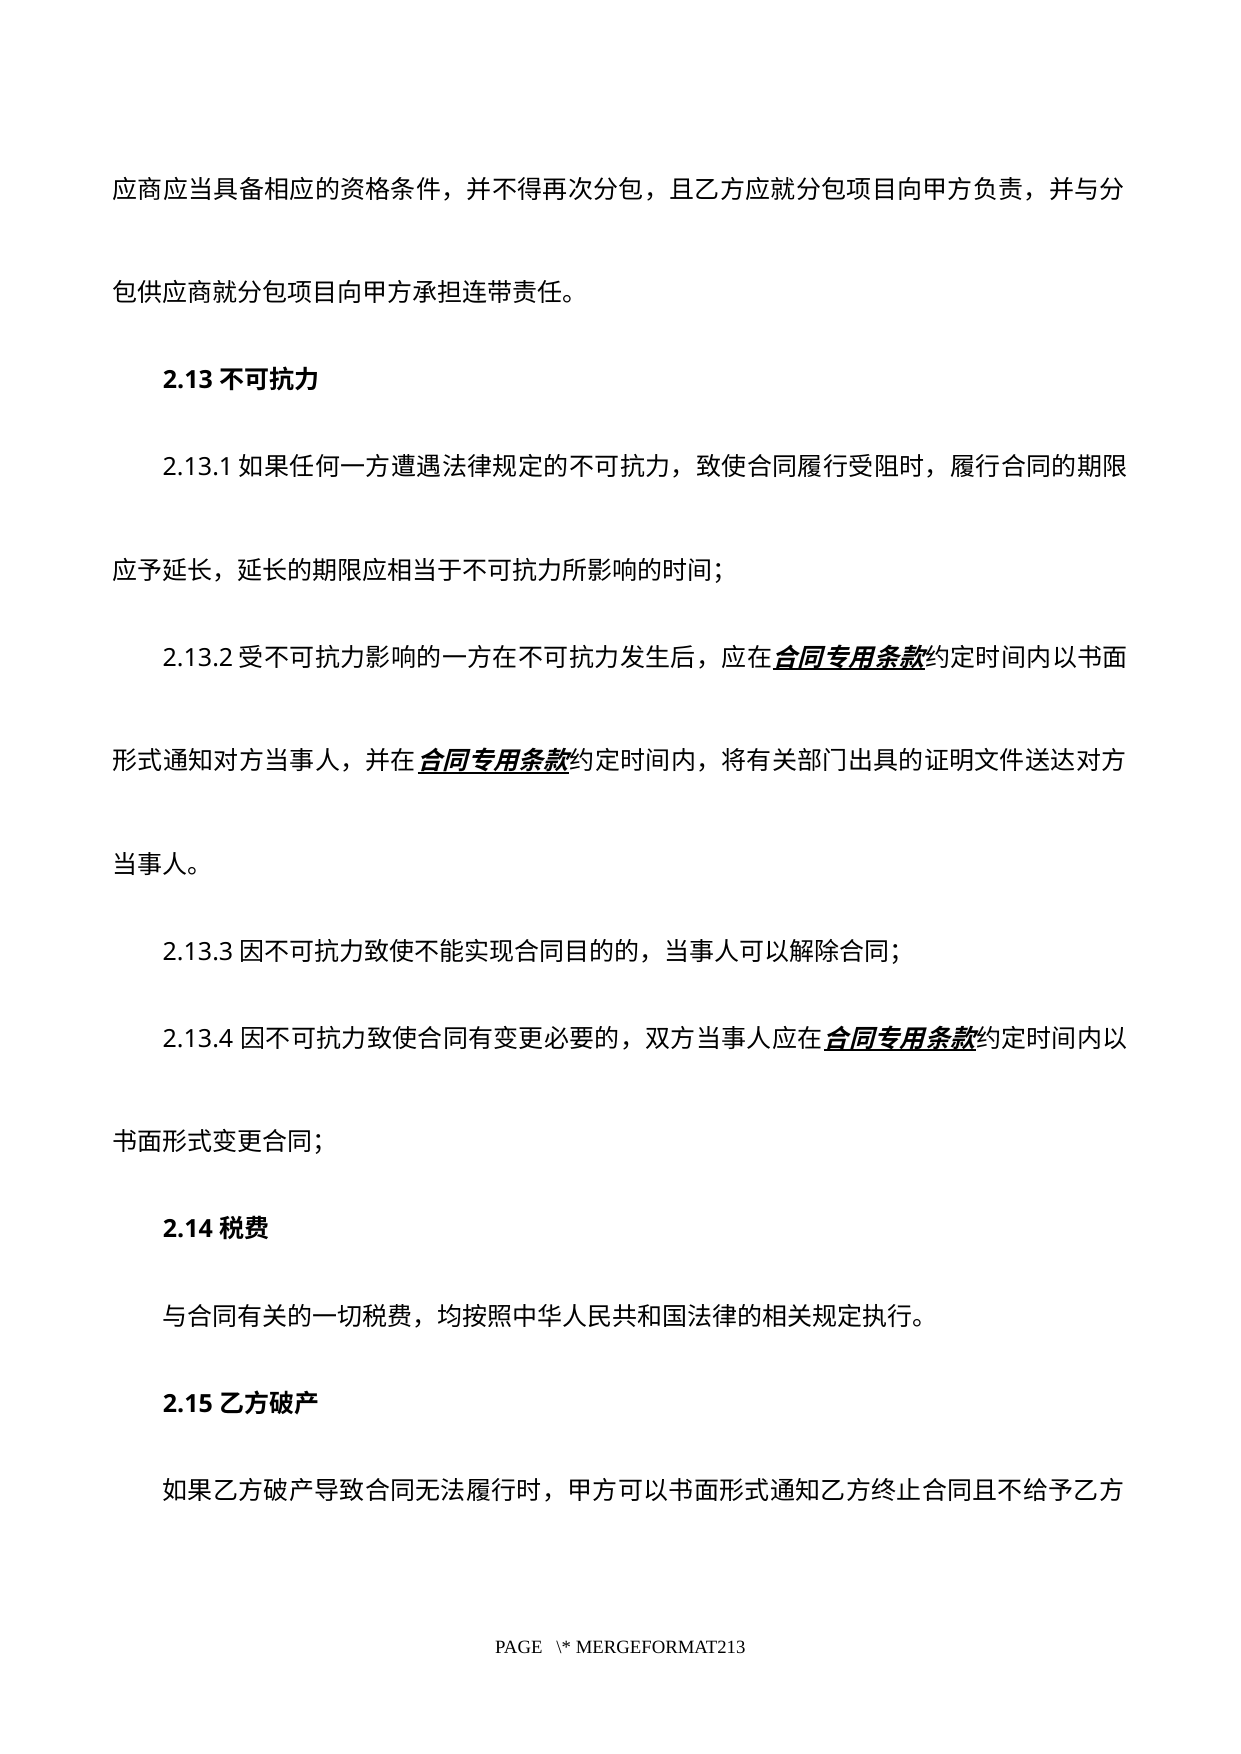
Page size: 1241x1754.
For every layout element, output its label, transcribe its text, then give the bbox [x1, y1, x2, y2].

text 2.13.3 因不可抗力致使不能实现合同目的的，当事人可以解除合同； [112, 915, 1128, 984]
text 2.13 不可抗力 [112, 343, 1128, 412]
text 2.13.2受不可抗力影响的一方在不可抗力发生后，应在合同专用条款约定时间内以书面形式通知对方当事人，并在合同专用条款约定时间内，将有关部门出具的证明文件送达对方当事人。 [112, 621, 1128, 897]
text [112, 1454, 1128, 1523]
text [112, 153, 1128, 325]
text 2.14 税费 [112, 1193, 1128, 1262]
text 2.13.4 因不可抗力致使合同有变更必要的，双方当事人应在合同专用条款约定时间内以书面形式变更合同； [112, 1002, 1128, 1174]
text 2.13.1如果任何一方遭遇法律规定的不可抗力，致使合同履行受阻时，履行合同的期限应予延长，延长的期限应相当于不可抗力所影响的时间； [112, 431, 1128, 603]
text 与合同有关的一切税费，均按照中华人民共和国法律的相关规定执行。 [112, 1280, 1128, 1349]
text 2.15 乙方破产 [112, 1367, 1128, 1436]
